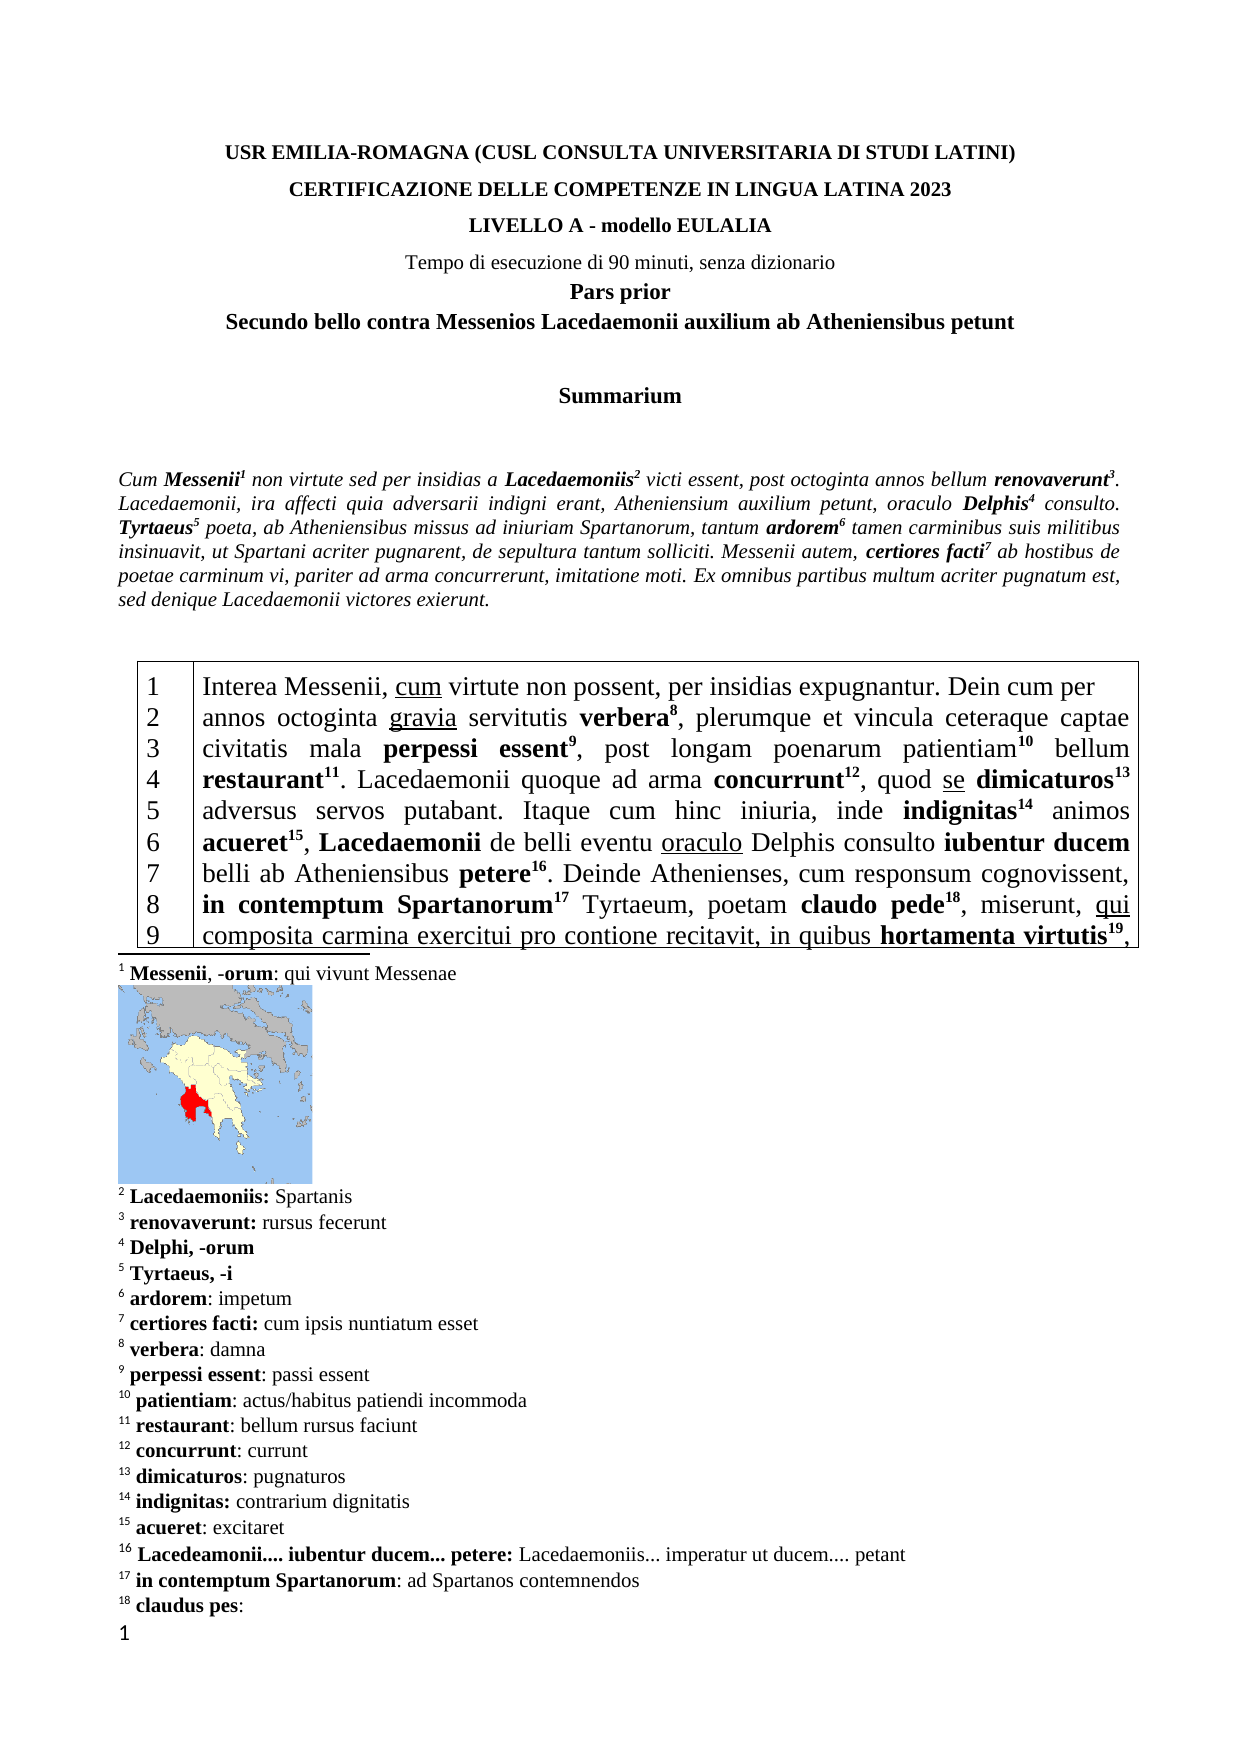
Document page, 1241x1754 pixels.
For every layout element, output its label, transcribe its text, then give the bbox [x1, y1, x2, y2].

text Tempo di esecuzione di 90 minuti, senza dizionario [118, 250, 1122, 274]
text Summarium [118, 382, 1122, 408]
text Secundo bello contra Messenios Lacedaemonii auxilium ab Atheniensibus petunt [118, 308, 1122, 335]
table_header 1 2 3 4 5 6 7 8 9 10 11 12 13 14 15 16 [138, 662, 193, 947]
text Pars prior [118, 278, 1122, 304]
text Cum Messenii non virtute sed per insidias a Lacedaemoniis victi essent, post octoginta annos bellum renovaverunt. Lacedaemonii, ira affecti quia adversarii indigni erant, Atheniensium auxilium petunt, oraculo Delphis consulto. Tyrtaeus poeta, ab Atheniensibus missus ad iniuriam Spartanorum, tantum ardorem tamen carminibus suis militibus insinuavit, ut Spartani acriter pugnarent, de sepultura tantum solliciti. Messenii autem, certiores facti ab hostibus de poetae carminum vi, pariter ad arma concurrerunt, imitatione moti. Ex omnibus partibus multum acriter pugnatum est, sed denique Lacedaemonii victores exierunt. [118, 467, 1122, 611]
text LIVELLO A - modello EULALIA [118, 213, 1122, 237]
text CERTIFICAZIONE DELLE COMPETENZE IN LINGUA LATINA 2023 [118, 177, 1122, 201]
table_header Interea Messenii, cum virtute non possent, per insidias expugnantur. Dein cum per annos octoginta gravia servitutis verbera, plerumque et vincula ceteraque captae civitatis mala perpessi essent, post longam poenarum patientiam bellum restaurant. Lacedaemonii quoque ad arma concurrunt, quod se dimicaturos adversus servos putabant. Itaque cum hinc iniuria, inde indignitas animos acueret, Lacedaemonii de belli eventu oraculo Delphis consulto iubentur ducem belli ab Atheniensibus petere. Deinde Athenienses, cum responsum cognovissent, in contemptum Spartanorum Tyrtaeum, poetam claudo pede, miserunt, qui composita carmina exercitui pro contione recitavit, in quibus hortamenta virtutis, damnorum solacia, belli consilia conscripserat. Itaque tantum ardorem militibus iniecit, ut non de salute, sed de sepultura solliciti tesseras inscriptis suis et patrum nominibus dextro bracchio deligarent23, ut ex indicio titulorum24 tradi sepulturae possent. Cum sic animatum25 reges exercitum viderent, curant rem hostibus nuntiare; Messeniis autem non timorem res, sed aemulationem mutuam26 dedit. Itaque tantis animis concursum est, ut raro umquam cruentius27 proelium fuerit. Ad postremum tamen victoria Lacedaemoniorum fuit. [194, 662, 1138, 947]
text USR EMILIA-ROMAGNA (CUSL CONSULTA UNIVERSITARIA DI STUDI LATINI) [118, 140, 1122, 164]
picture [118, 985, 313, 1184]
